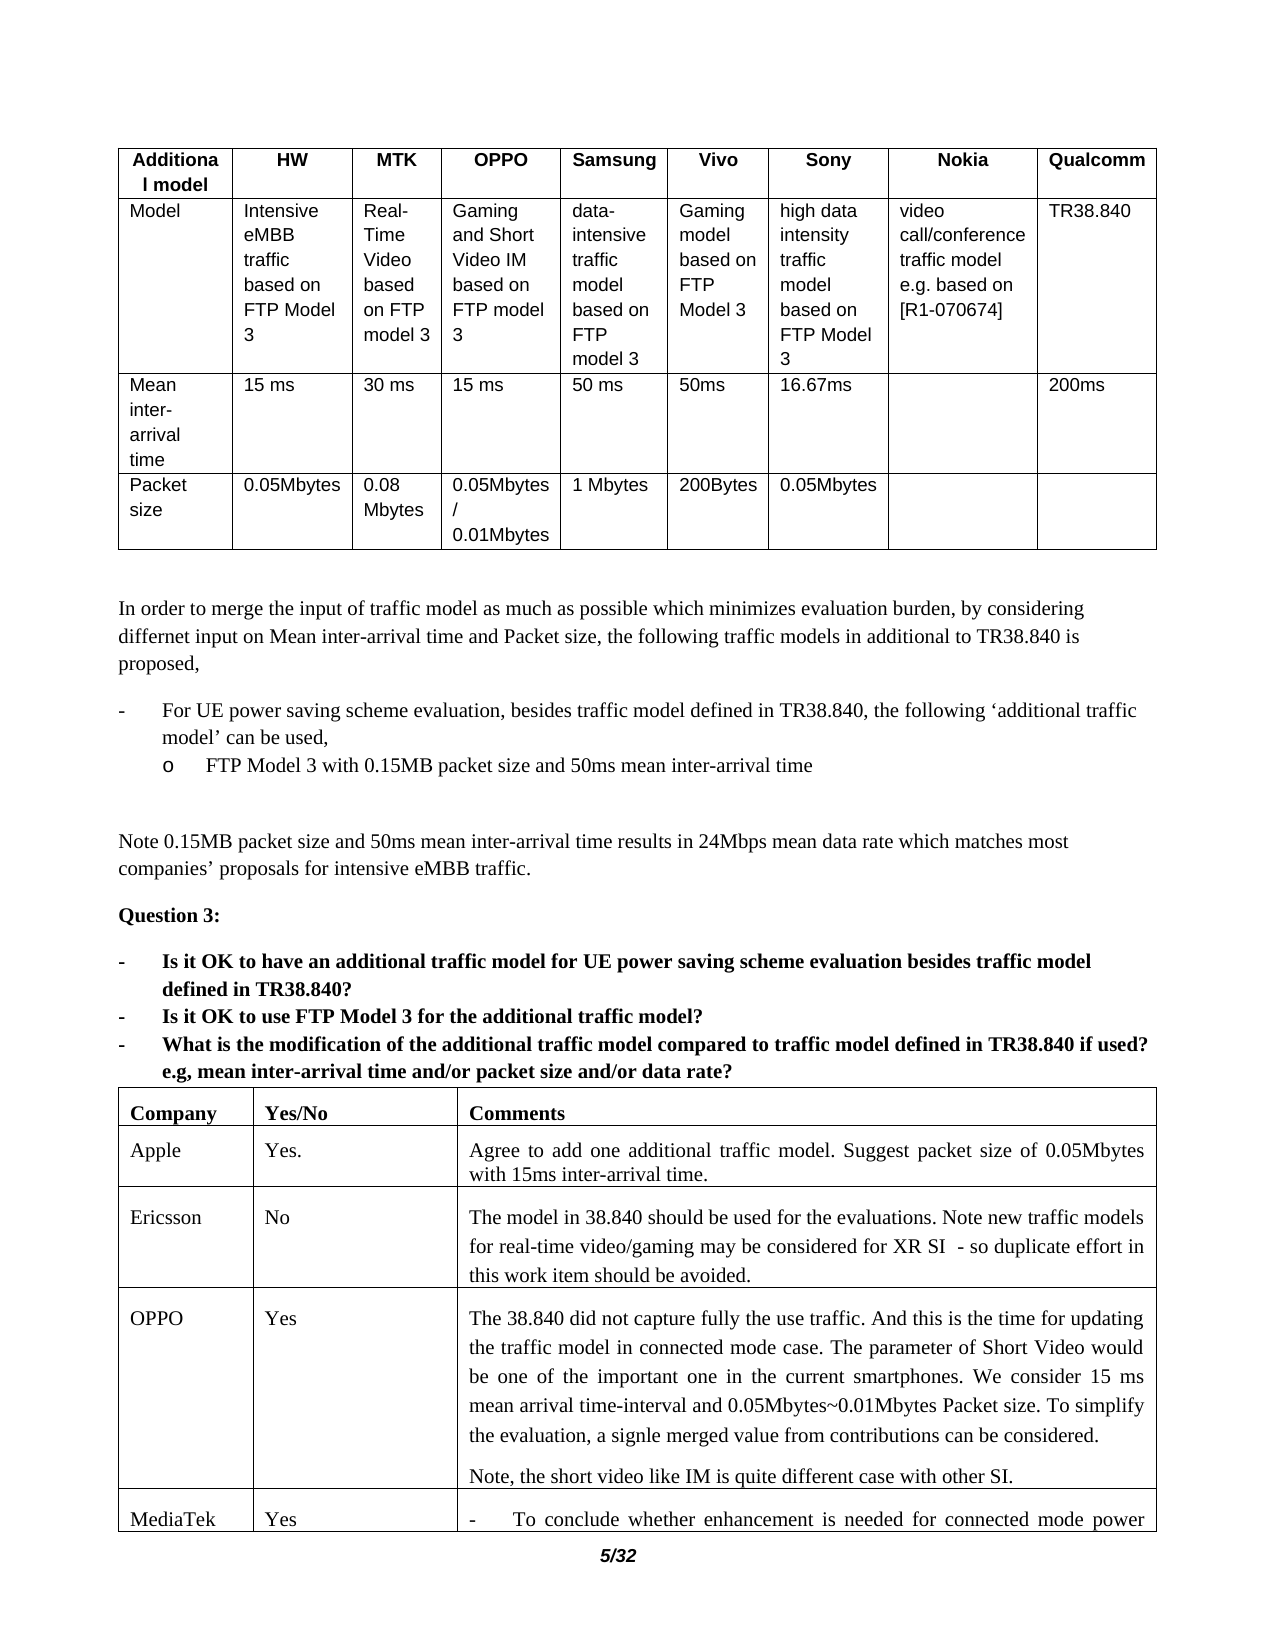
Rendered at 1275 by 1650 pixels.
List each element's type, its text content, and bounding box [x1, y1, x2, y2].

table_cell Real-Time Video based on FTP model 3 [353, 199, 441, 373]
table_cell 0.08 Mbytes [353, 474, 441, 548]
table_header Comments [458, 1088, 1156, 1124]
table_header Sony [769, 149, 888, 198]
table_cell Gaming and Short Video IM based on FTP model 3 [442, 199, 560, 373]
table_cell data-intensive traffic model based on FTP model 3 [561, 199, 667, 373]
table_cell 0.05Mbytes [769, 474, 888, 548]
table_header MTK [353, 149, 441, 198]
table_cell Agree to add one additional traffic model. Suggest packet size of 0.05Mbytes with 15ms inter-arrival time. [458, 1126, 1156, 1186]
table_cell Ericsson [119, 1187, 253, 1287]
list Is it OK to use FTP Model 3 for the additional traffic model? [118, 1004, 1157, 1028]
text Note 0.15MB packet size and 50ms mean inter-arrival time results in 24Mbps mean data rate which matches most companies’ proposals for intensive eMBB traffic. [118, 829, 1157, 880]
table_cell 50 ms [561, 374, 667, 473]
table_cell TR38.840 [1038, 199, 1156, 373]
table_cell Yes [254, 1288, 457, 1488]
table_cell Mean inter-arrival time [119, 374, 232, 473]
table_cell high data intensity traffic model based on FTP Model 3 [769, 199, 888, 373]
table_header Additional model [119, 149, 232, 198]
list FTP Model 3 with 0.15MB packet size and 50ms mean inter-arrival time [162, 753, 1157, 778]
table_header Samsung [561, 149, 667, 198]
table_cell video call/conference traffic model e.g. based on [R1-070674] [889, 199, 1037, 373]
table_header Yes/No [254, 1088, 457, 1124]
table_cell OPPO [119, 1288, 253, 1488]
table_cell 16.67ms [769, 374, 888, 473]
table_cell 0.05Mbytes [233, 474, 352, 548]
table_header HW [233, 149, 352, 198]
table_cell Yes [254, 1489, 457, 1531]
table_cell The 38.840 did not capture fully the use traffic. And this is the time for updating the traffic model in connected mode case. The parameter of Short Video would be one of the important one in the current smartphones. We consider 15 ms mean arrival time-interval and 0.05Mbytes~0.01Mbytes Packet size. To simplify the evaluation, a signle merged value from contributions can be considered. Note, the short video like IM is quite different case with other SI. [458, 1288, 1156, 1488]
table_cell [1038, 474, 1156, 548]
table_cell 1 Mbytes [561, 474, 667, 548]
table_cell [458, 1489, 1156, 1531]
table_cell Model [119, 199, 232, 373]
table_header Vivo [668, 149, 768, 198]
table_cell Packet size [119, 474, 232, 548]
table_cell Yes. [254, 1126, 457, 1186]
table_header OPPO [442, 149, 560, 198]
table_cell 30 ms [353, 374, 441, 473]
table_cell 200Bytes [668, 474, 768, 548]
text Question 3: [118, 903, 1157, 927]
text In order to merge the input of traffic model as much as possible which minimizes evaluation burden, by considering differnet input on Mean inter-arrival time and Packet size, the following traffic models in additional to TR38.840 is proposed, [118, 596, 1157, 675]
table_cell No [254, 1187, 457, 1287]
table_header Company [119, 1088, 253, 1124]
table_cell 0.05Mbytes / 0.01Mbytes [442, 474, 560, 548]
table_header Qualcomm [1038, 149, 1156, 198]
table_cell 15 ms [442, 374, 560, 473]
table_cell 50ms [668, 374, 768, 473]
table_cell [889, 474, 1037, 548]
table_cell Apple [119, 1126, 253, 1186]
table_cell Gaming model based on FTP Model 3 [668, 199, 768, 373]
list Is it OK to have an additional traffic model for UE power saving scheme evaluation besides traffic model defined in TR38.840? [118, 949, 1157, 1001]
table_cell 200ms [1038, 374, 1156, 473]
table_cell 15 ms [233, 374, 352, 473]
table_cell MediaTek [119, 1489, 253, 1531]
table_cell [889, 374, 1037, 473]
list What is the modification of the additional traffic model compared to traffic model defined in TR38.840 if used? e.g, mean inter-arrival time and/or packet size and/or data rate? [118, 1032, 1157, 1083]
table_header Nokia [889, 149, 1037, 198]
table_cell The model in 38.840 should be used for the evaluations. Note new traffic models for real-time video/gaming may be considered for XR SI - so duplicate effort in this work item should be avoided. [458, 1187, 1156, 1287]
list For UE power saving scheme evaluation, besides traffic model defined in TR38.840, the following ‘additional traffic model’ can be used, [118, 697, 1157, 749]
table_cell Intensive eMBB traffic based on FTP Model 3 [233, 199, 352, 373]
